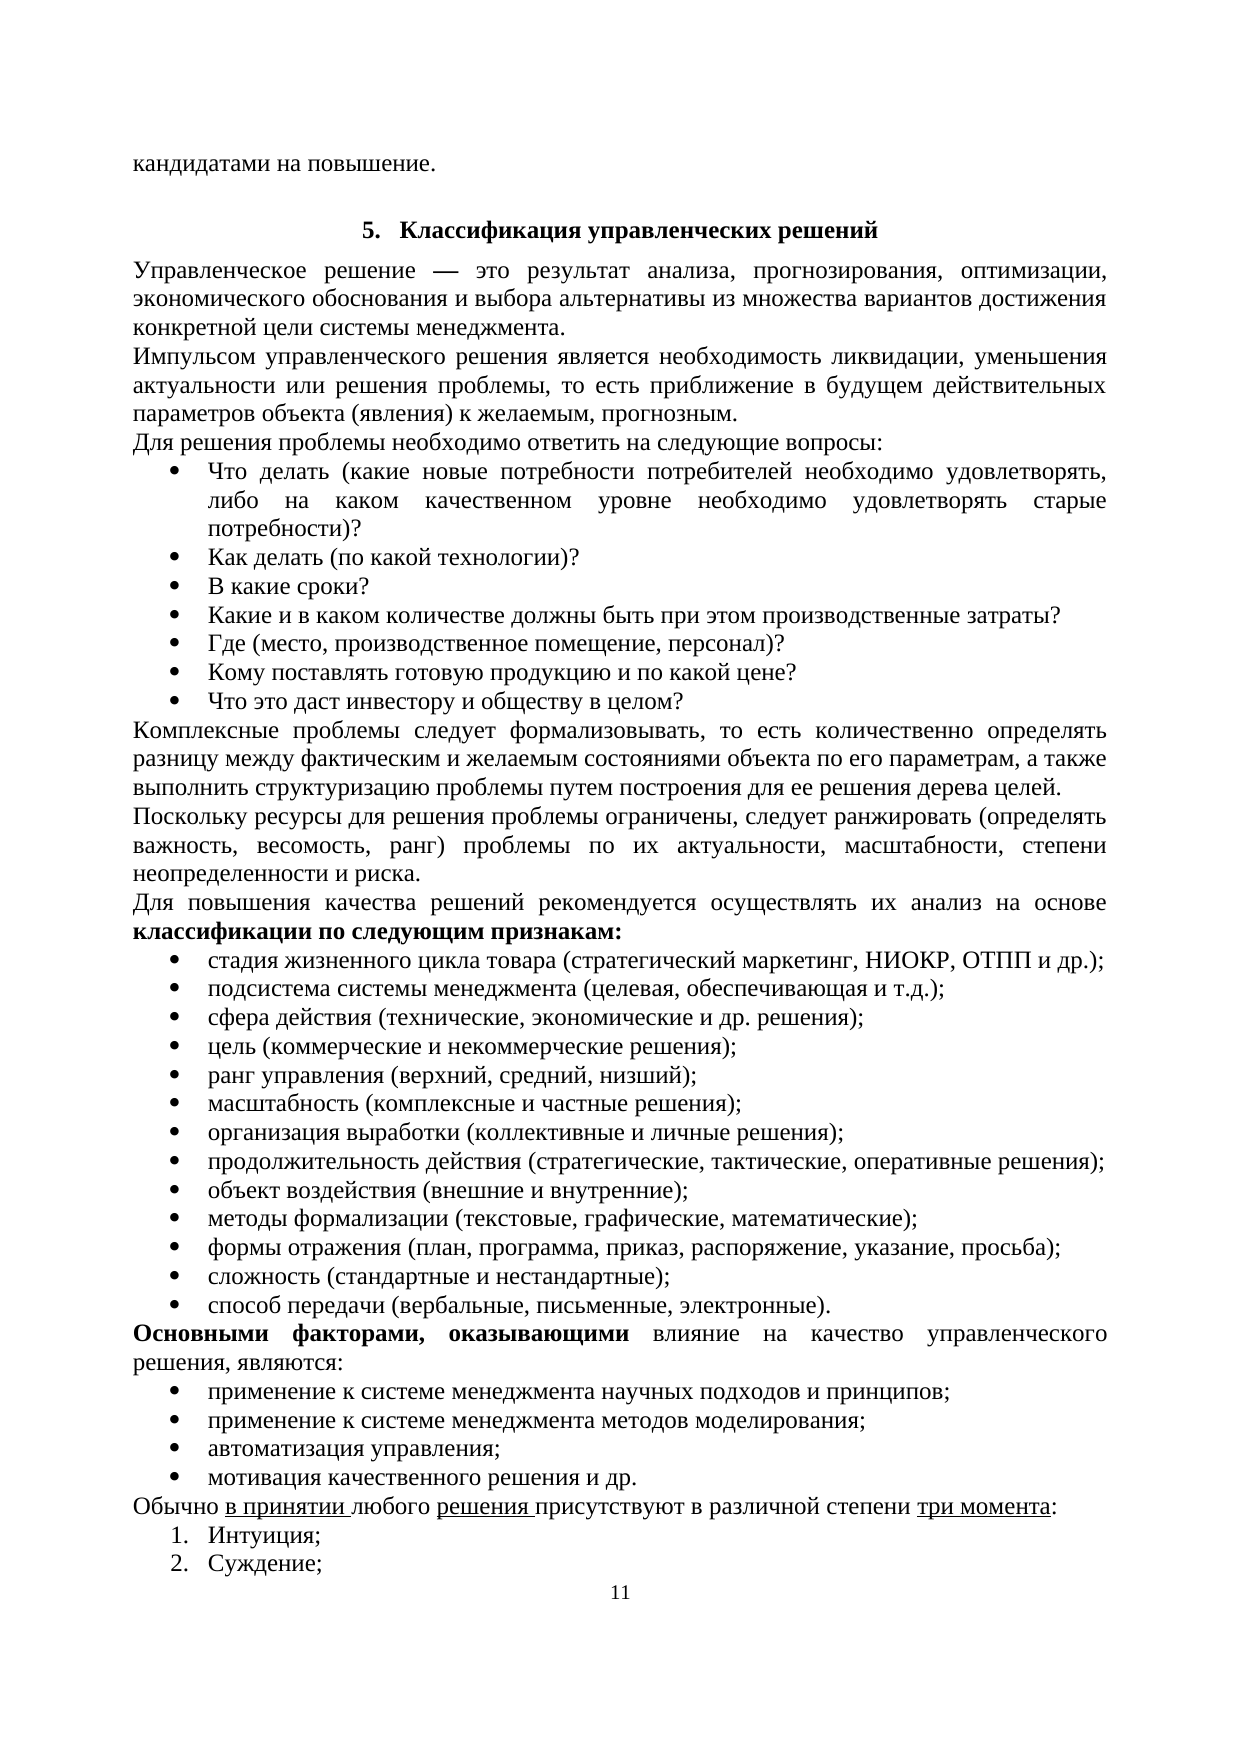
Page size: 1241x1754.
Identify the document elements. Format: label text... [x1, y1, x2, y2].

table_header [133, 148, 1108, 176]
text Поскольку ресурсы для решения проблемы ограничены, следует ранжировать (определять важность, весомость, ранг) проблемы по их актуальности, масштабности, степени неопределенности и риска. [133, 801, 1108, 887]
list Что делать (какие новые потребности потребителей необходимо удовлетворять, либо на каком качественном уровне необходимо удовлетворять старые потребности)? [170, 456, 1108, 542]
text Управленческое решение — это результат анализа, прогнозирования, оптимизации, экономического обоснования и выбора альтернативы из множества вариантов достижения конкретной цели системы менеджмента. [133, 255, 1108, 341]
list Как делать (по какой технологии)? [170, 542, 1108, 571]
text Для повышения качества решений рекомендуется осуществлять их анализ на основе классификации по следующим признакам: [133, 887, 1108, 945]
text Основными факторами, оказывающими влияние на качество управленческого решения, являются: [133, 1318, 1108, 1376]
list Кому поставлять готовую продукцию и по какой цене? [170, 657, 1108, 686]
list Где (место, производственное помещение, персонал)? [170, 628, 1108, 657]
text Комплексные проблемы следует формализовывать, то есть количественно определять разницу между фактическим и желаемым состояниями объекта по его параметрам, а также выполнить структуризацию проблемы путем построения для ее решения дерева целей. [133, 715, 1108, 801]
list автоматизация управления; [170, 1433, 1108, 1462]
list применение к системе менеджмента научных подходов и принципов; [170, 1376, 1108, 1405]
list Что это даст инвестору и обществу в целом? [170, 686, 1108, 715]
list Классификация управленческих решений [133, 216, 1108, 244]
text Импульсом управленческого решения является необходимость ликвидации, уменьшения актуальности или решения проблемы, то есть приближение в будущем действительных параметров объекта (явления) к желаемым, прогнозным. [133, 341, 1108, 427]
list применение к системе менеджмента методов моделирования; [170, 1405, 1108, 1433]
text Для решения проблемы необходимо ответить на следующие вопросы: [133, 427, 1108, 456]
list объект воздействия (внешние и внутренние); [170, 1175, 1108, 1203]
list подсистема системы менеджмента (целевая, обеспечивающая и т.д.); [170, 973, 1108, 1002]
list цель (коммерческие и некоммерческие решения); [170, 1031, 1108, 1060]
list мотивация качественного решения и др. [170, 1462, 1108, 1491]
list В какие сроки? [170, 571, 1108, 600]
list Какие и в каком количестве должны быть при этом производственные затраты? [170, 600, 1108, 628]
list сложность (стандартные и нестандартные); [170, 1261, 1108, 1290]
list способ передачи (вербальные, письменные, электронные). [170, 1290, 1108, 1318]
list методы формализации (текстовые, графические, математические); [170, 1203, 1108, 1232]
list формы отражения (план, программа, приказ, распоряжение, указание, просьба); [170, 1232, 1108, 1261]
list сфера действия (технические, экономические и др. решения); [170, 1002, 1108, 1031]
list организация выработки (коллективные и личные решения); [170, 1117, 1108, 1146]
list стадия жизненного цикла товара (стратегический маркетинг, НИОКР, ОТПП и др.); [170, 945, 1108, 973]
list продолжительность действия (стратегические, тактические, оперативные решения); [170, 1146, 1108, 1175]
list масштабность (комплексные и частные решения); [170, 1088, 1108, 1117]
list Интуиция; [170, 1520, 1108, 1548]
text Обычно в принятии любого решения присутствуют в различной степени три момента: [133, 1491, 1108, 1520]
list Суждение; [170, 1548, 1108, 1577]
list ранг управления (верхний, средний, низший); [170, 1060, 1108, 1088]
